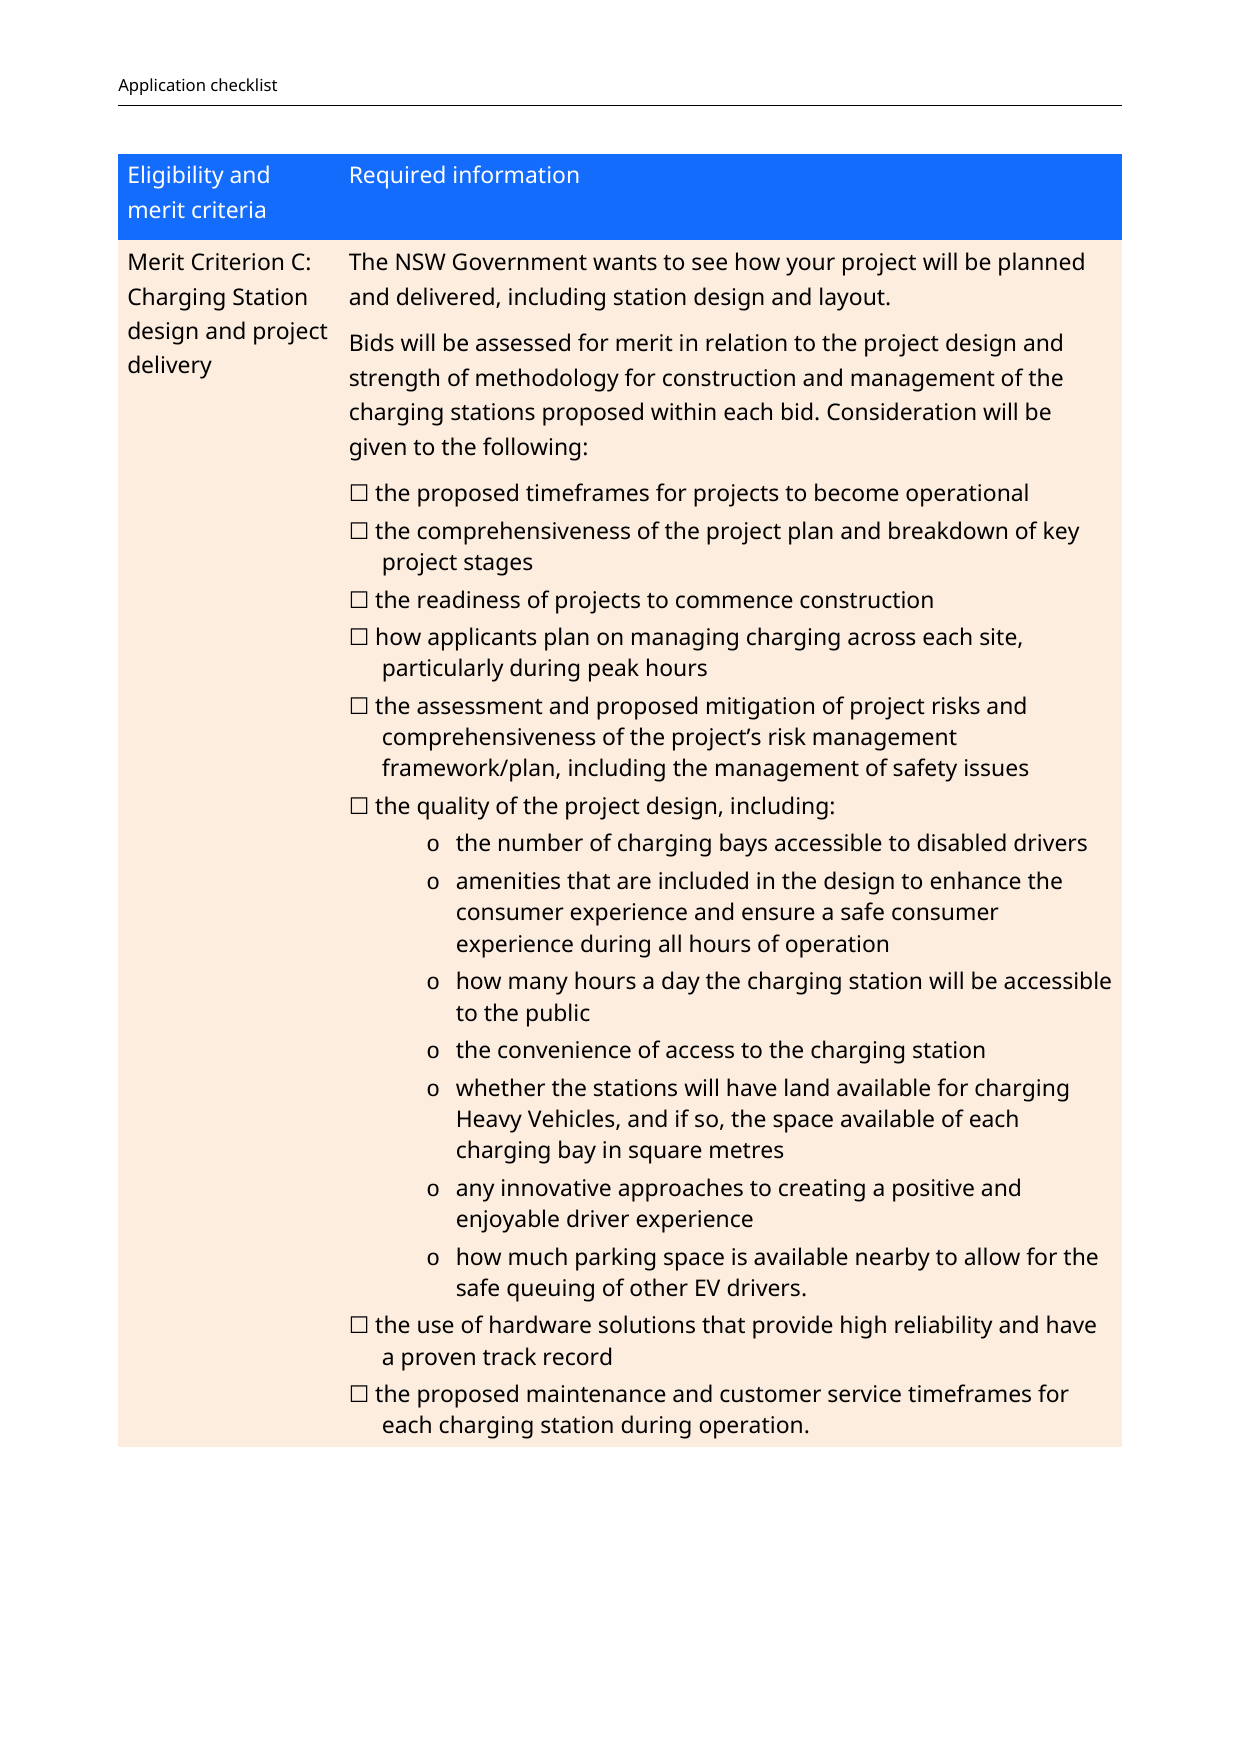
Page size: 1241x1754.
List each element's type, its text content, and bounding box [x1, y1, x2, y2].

table_header Required information [340, 154, 1122, 240]
table_cell Merit Criterion C: Charging Station design and project delivery [118, 240, 340, 1447]
table_header Eligibility and merit criteria [118, 154, 340, 240]
table_cell The NSW Government wants to see how your project will be planned and delivered, including station design and layout. Bids will be assessed for merit in relation to the project design and strength of methodology for construction and management of the charging stations proposed within each bid. Consideration will be given to the following: the proposed timeframes for projects to become operational the comprehensiveness of the project plan and breakdown of key project stages the readiness of projects to commence construction how applicants plan on managing charging across each site, particularly during peak hours the assessment and proposed mitigation of project risks and comprehensiveness of the project’s risk management framework/plan, including the management of safety issues the quality of the project design, including: the number of charging bays accessible to disabled drivers amenities that are included in the design to enhance the consumer experience and ensure a safe consumer experience during all hours of operation how many hours a day the charging station will be accessible to the public the convenience of access to the charging station whether the stations will have land available for charging Heavy Vehicles, and if so, the space available of each charging bay in square metres any innovative approaches to creating a positive and enjoyable driver experience how much parking space is available nearby to allow for the safe queuing of other EV drivers. the use of hardware solutions that provide high reliability and have a proven track record the proposed maintenance and customer service timeframes for each charging station during operation. [340, 240, 1122, 1447]
